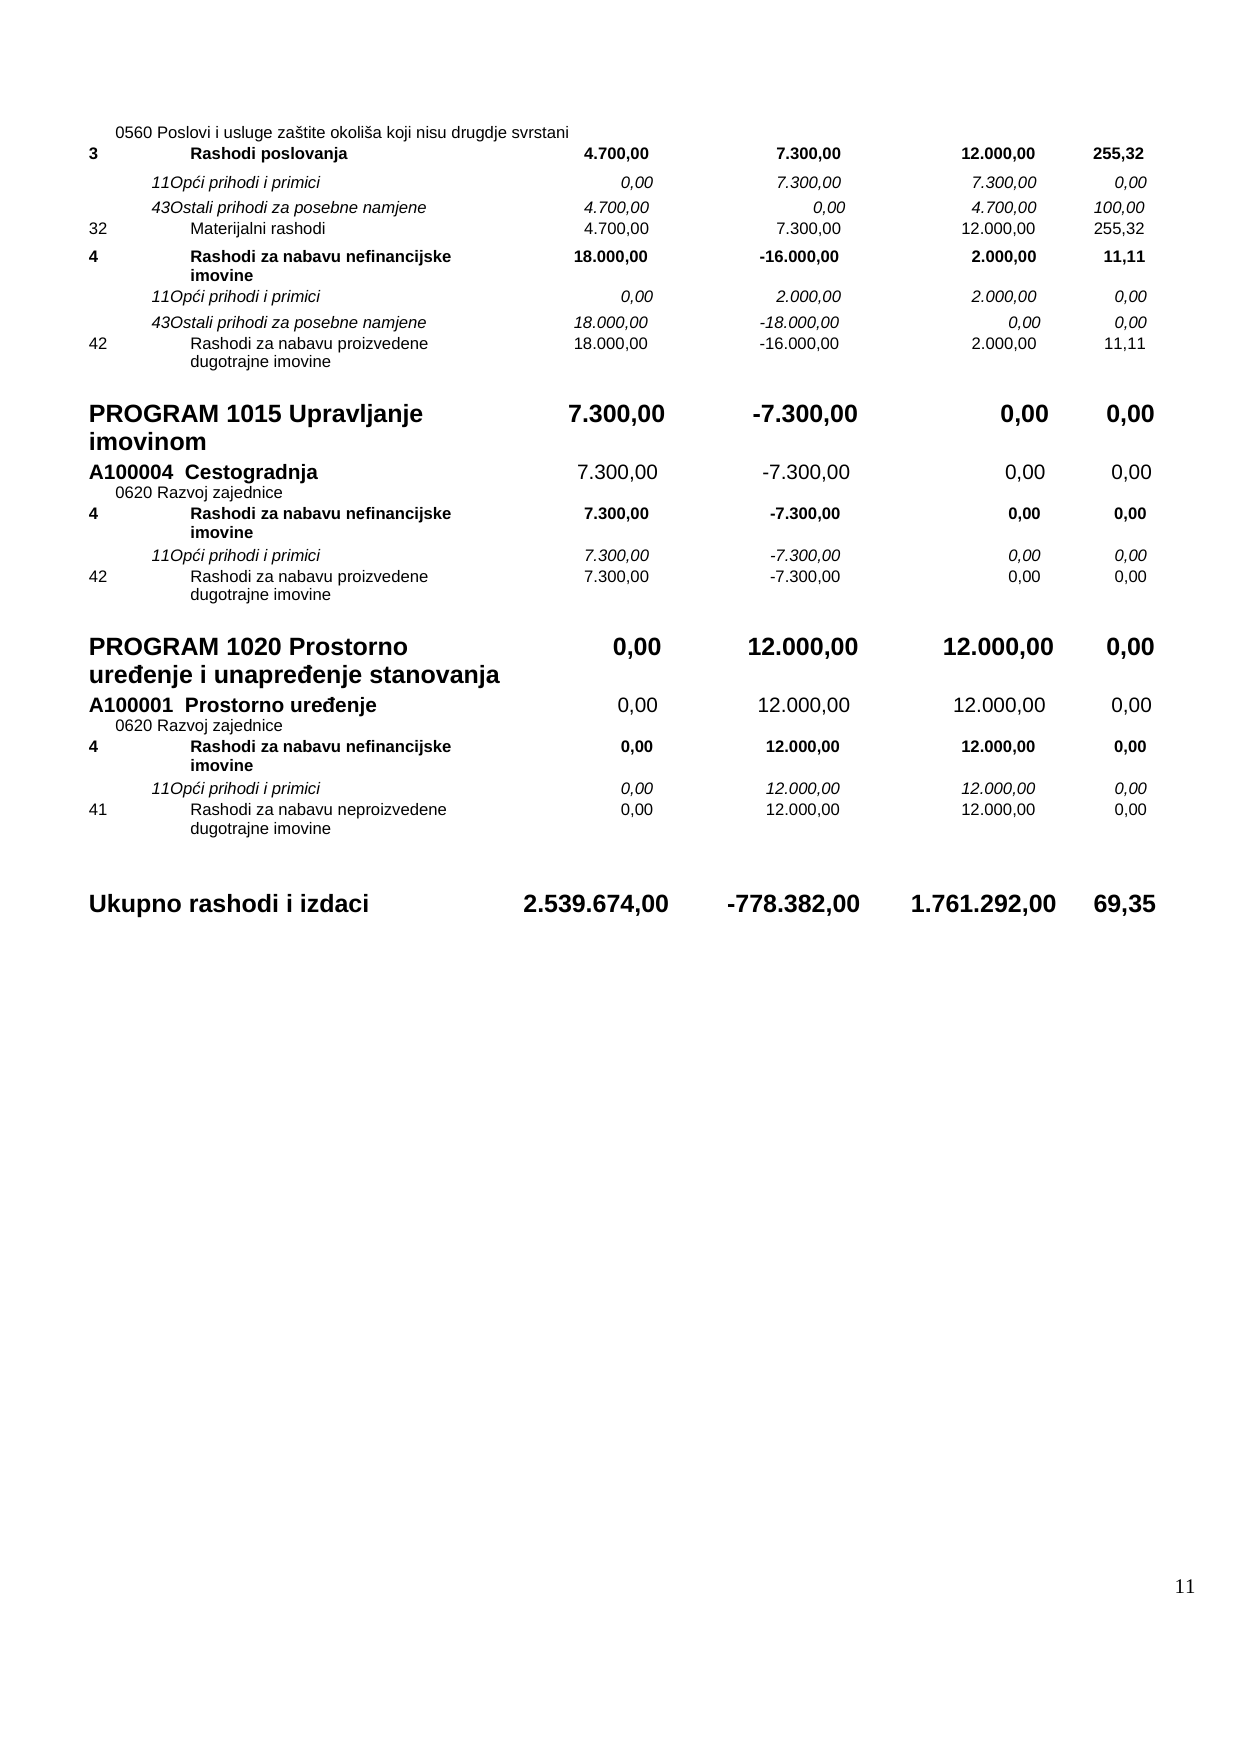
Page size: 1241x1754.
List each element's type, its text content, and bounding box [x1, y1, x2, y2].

text 43Ostali prihodi za posebne namjene 4.700,00 0,00 4.700,00 100,00 [89, 199, 1157, 217]
text 11Opći prihodi i primici 0,00 7.300,00 7.300,00 0,00 [89, 173, 1157, 192]
text 43Ostali prihodi za posebne namjene 18.000,00 -18.000,00 0,00 0,00 [89, 313, 1157, 332]
text dugotrajne imovine [89, 819, 1157, 838]
text 11Opći prihodi i primici 7.300,00 -7.300,00 0,00 0,00 [89, 547, 1157, 565]
text 42 Rashodi za nabavu proizvedene 7.300,00 -7.300,00 0,00 0,00 [89, 567, 1157, 586]
text imovinom [89, 428, 1157, 456]
text 4 Rashodi za nabavu nefinancijske 18.000,00 -16.000,00 2.000,00 11,11 [89, 248, 1157, 267]
text 41 Rashodi za nabavu neproizvedene 0,00 12.000,00 12.000,00 0,00 [89, 801, 1157, 819]
text PROGRAM 1020 Prostorno 0,00 12.000,00 12.000,00 0,00 [89, 633, 1157, 661]
text A100004 Cestogradnja 7.300,00 -7.300,00 0,00 0,00 [89, 461, 1157, 484]
text imovine [89, 523, 1157, 542]
text 4 Rashodi za nabavu nefinancijske 7.300,00 -7.300,00 0,00 0,00 [89, 505, 1157, 523]
text uređenje i unapređenje stanovanja [89, 661, 1157, 689]
text A100001 Prostorno uređenje 0,00 12.000,00 12.000,00 0,00 [89, 694, 1157, 717]
text PROGRAM 1015 Upravljanje 7.300,00 -7.300,00 0,00 0,00 [89, 400, 1157, 428]
text 32 Materijalni rashodi 4.700,00 7.300,00 12.000,00 255,32 [89, 220, 1157, 238]
text 3 Rashodi poslovanja 4.700,00 7.300,00 12.000,00 255,32 [89, 145, 1157, 163]
text 11Opći prihodi i primici 0,00 2.000,00 2.000,00 0,00 [89, 288, 1157, 306]
text imovine [89, 267, 1157, 285]
text dugotrajne imovine [89, 353, 1157, 371]
text imovine [89, 756, 1157, 775]
text Ukupno rashodi i izdaci 2.539.674,00 -778.382,00 1.761.292,00 69,35 [89, 891, 1157, 918]
text 42 Rashodi za nabavu proizvedene 18.000,00 -16.000,00 2.000,00 11,11 [89, 334, 1157, 353]
text 4 Rashodi za nabavu nefinancijske 0,00 12.000,00 12.000,00 0,00 [89, 738, 1157, 756]
text dugotrajne imovine [89, 586, 1157, 604]
text 11Opći prihodi i primici 0,00 12.000,00 12.000,00 0,00 [89, 780, 1157, 798]
text 0620 Razvoj zajednice [89, 484, 1157, 502]
text 0560 Poslovi i usluge zaštite okoliša koji nisu drugdje svrstani [89, 124, 1157, 143]
text 0620 Razvoj zajednice [89, 717, 1157, 736]
